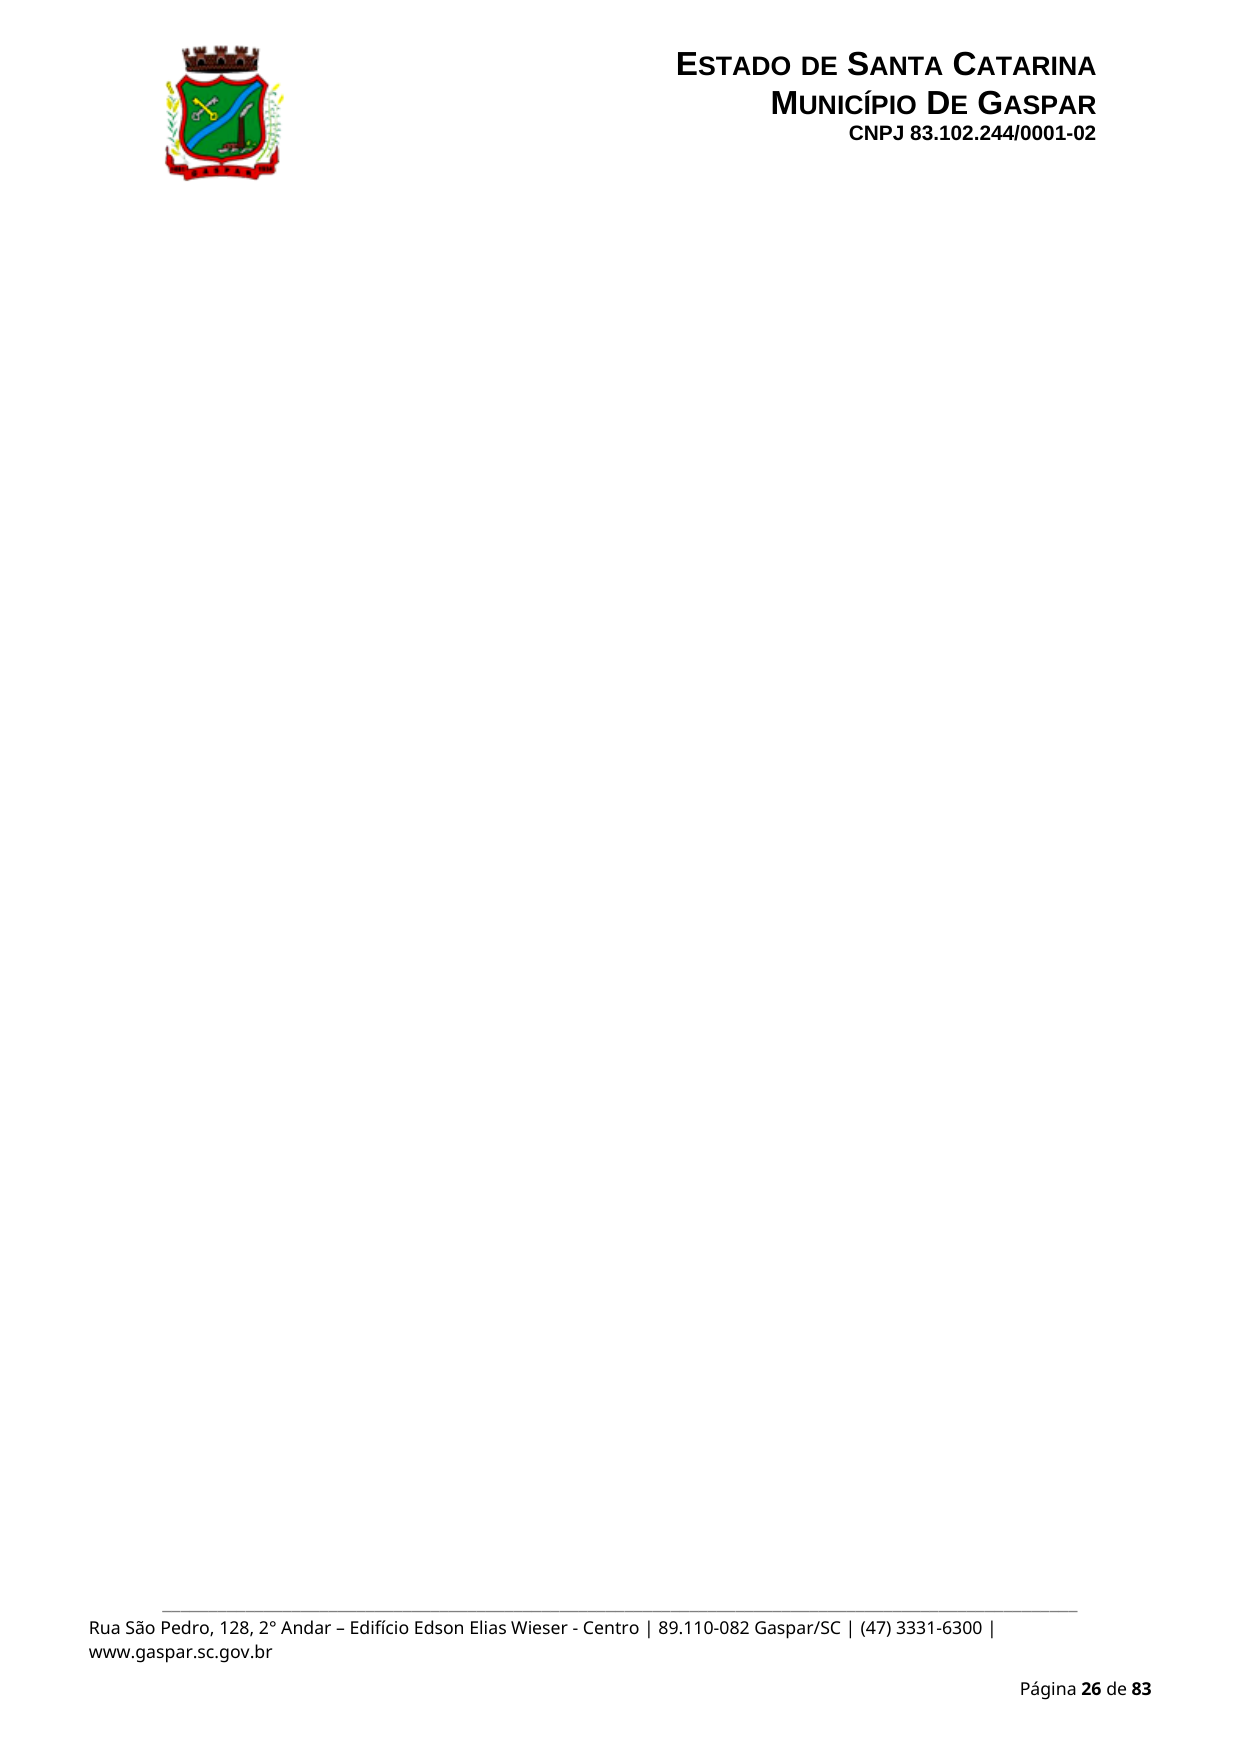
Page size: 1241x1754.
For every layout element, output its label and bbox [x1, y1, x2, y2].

picture [162, 44, 289, 183]
